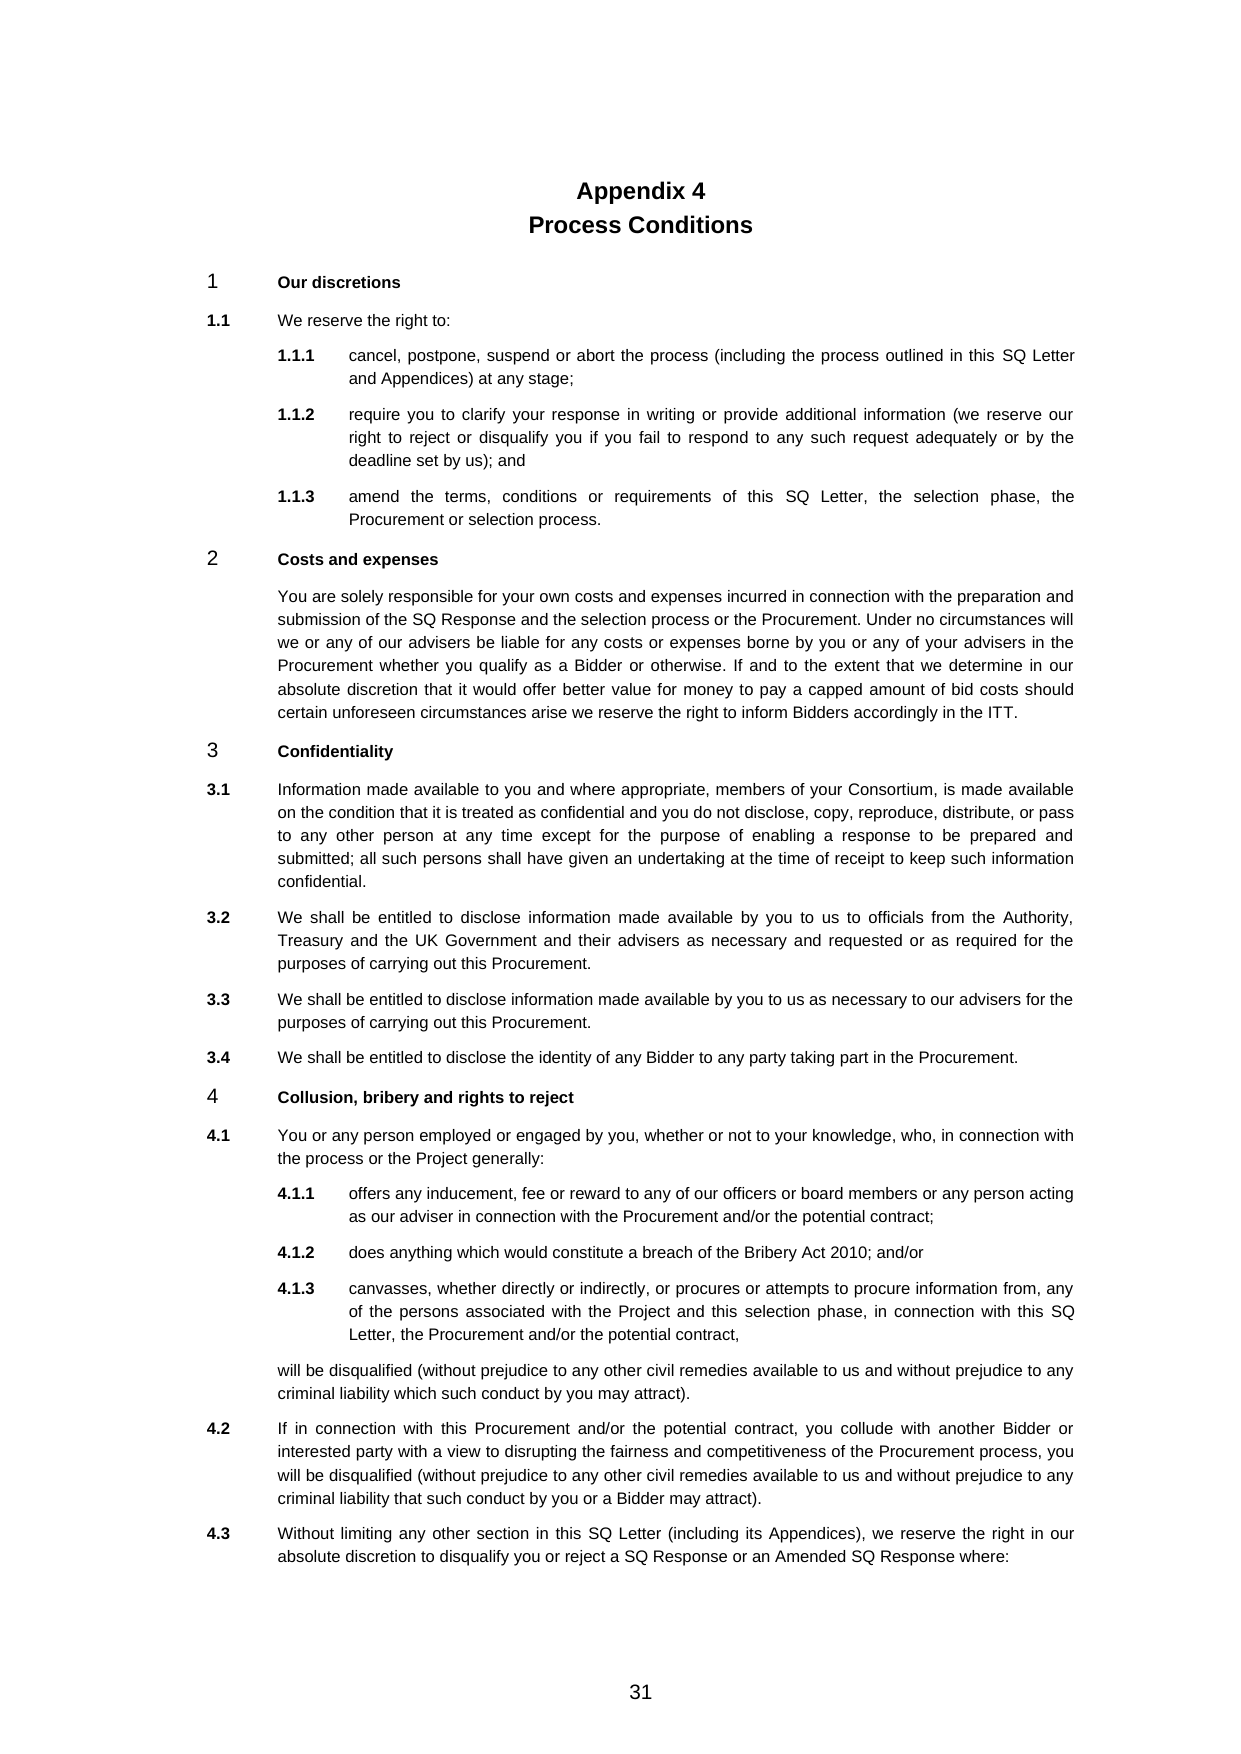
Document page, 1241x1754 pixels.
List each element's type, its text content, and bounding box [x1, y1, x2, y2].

list We reserve the right to: [207, 310, 1075, 329]
list We shall be entitled to disclose information made available by you to us to officials from the Authority, Treasury and the UK Government and their advisers as necessary and requested or as required for the purposes of carrying out this Procurement. [207, 908, 1075, 973]
text will be disqualified (without prejudice to any other civil remedies available to us and without prejudice to any criminal liability which such conduct by you may attract). [277, 1360, 1075, 1403]
text Appendix 4 Process Conditions [207, 177, 1075, 238]
list Our discretions [207, 269, 1075, 293]
list If in connection with this Procurement and/or the potential contract, you collude with another Bidder or interested party with a view to disrupting the fairness and competitiveness of the Procurement process, you will be disqualified (without prejudice to any other civil remedies available to us and without prejudice to any criminal liability that such conduct by you or a Bidder may attract). [207, 1419, 1075, 1508]
list You or any person employed or engaged by you, whether or not to your knowledge, who, in connection with the process or the Project generally: [207, 1125, 1075, 1168]
list Collusion, bribery and rights to reject [207, 1084, 1075, 1108]
list Without limiting any other section in this SQ Letter (including its Appendices), we reserve the right in our absolute discretion to disqualify you or reject a SQ Response or an Amended SQ Response where: [207, 1524, 1075, 1566]
list offers any inducement, fee or reward to any of our officers or board members or any person acting as our adviser in connection with the Procurement and/or the potential contract; [277, 1184, 1075, 1226]
list amend the terms, conditions or requirements of this SQ Letter, the selection phase, the Procurement or selection process. [277, 487, 1075, 529]
list We shall be entitled to disclose the identity of any Bidder to any party taking part in the Procurement. [207, 1048, 1075, 1067]
list does anything which would constitute a breach of the Bribery Act 2010; and/or [277, 1243, 1075, 1262]
text You are solely responsible for your own costs and expenses incurred in connection with the preparation and submission of the SQ Response and the selection process or the Procurement. Under no circumstances will we or any of our advisers be liable for any costs or expenses borne by you or any of your advisers in the Procurement whether you qualify as a Bidder or otherwise. If and to the extent that we determine in our absolute discretion that it would offer better value for money to pay a capped amount of bid costs should certain unforeseen circumstances arise we reserve the right to inform Bidders accordingly in the ITT. [277, 587, 1075, 722]
list cancel, postpone, suspend or abort the process (including the process outlined in this SQ Letter and Appendices) at any stage; [277, 346, 1075, 388]
list require you to clarify your response in writing or provide additional information (we reserve our right to reject or disqualify you if you fail to respond to any such request adequately or by the deadline set by us); and [277, 405, 1075, 470]
list canvasses, whether directly or indirectly, or procures or attempts to procure information from, any of the persons associated with the Project and this selection phase, in connection with this SQ Letter, the Procurement and/or the potential contract, [277, 1278, 1075, 1344]
list We shall be entitled to disclose information made available by you to us as necessary to our advisers for the purposes of carrying out this Procurement. [207, 989, 1075, 1032]
list Information made available to you and where appropriate, members of your Consortium, is made available on the condition that it is treated as confidential and you do not disclose, copy, reproduce, distribute, or pass to any other person at any time except for the purpose of enabling a response to be prepared and submitted; all such persons shall have given an undertaking at the time of receipt to keep such information confidential. [207, 779, 1075, 891]
list Costs and expenses [207, 545, 1075, 569]
list Confidentiality [207, 738, 1075, 762]
